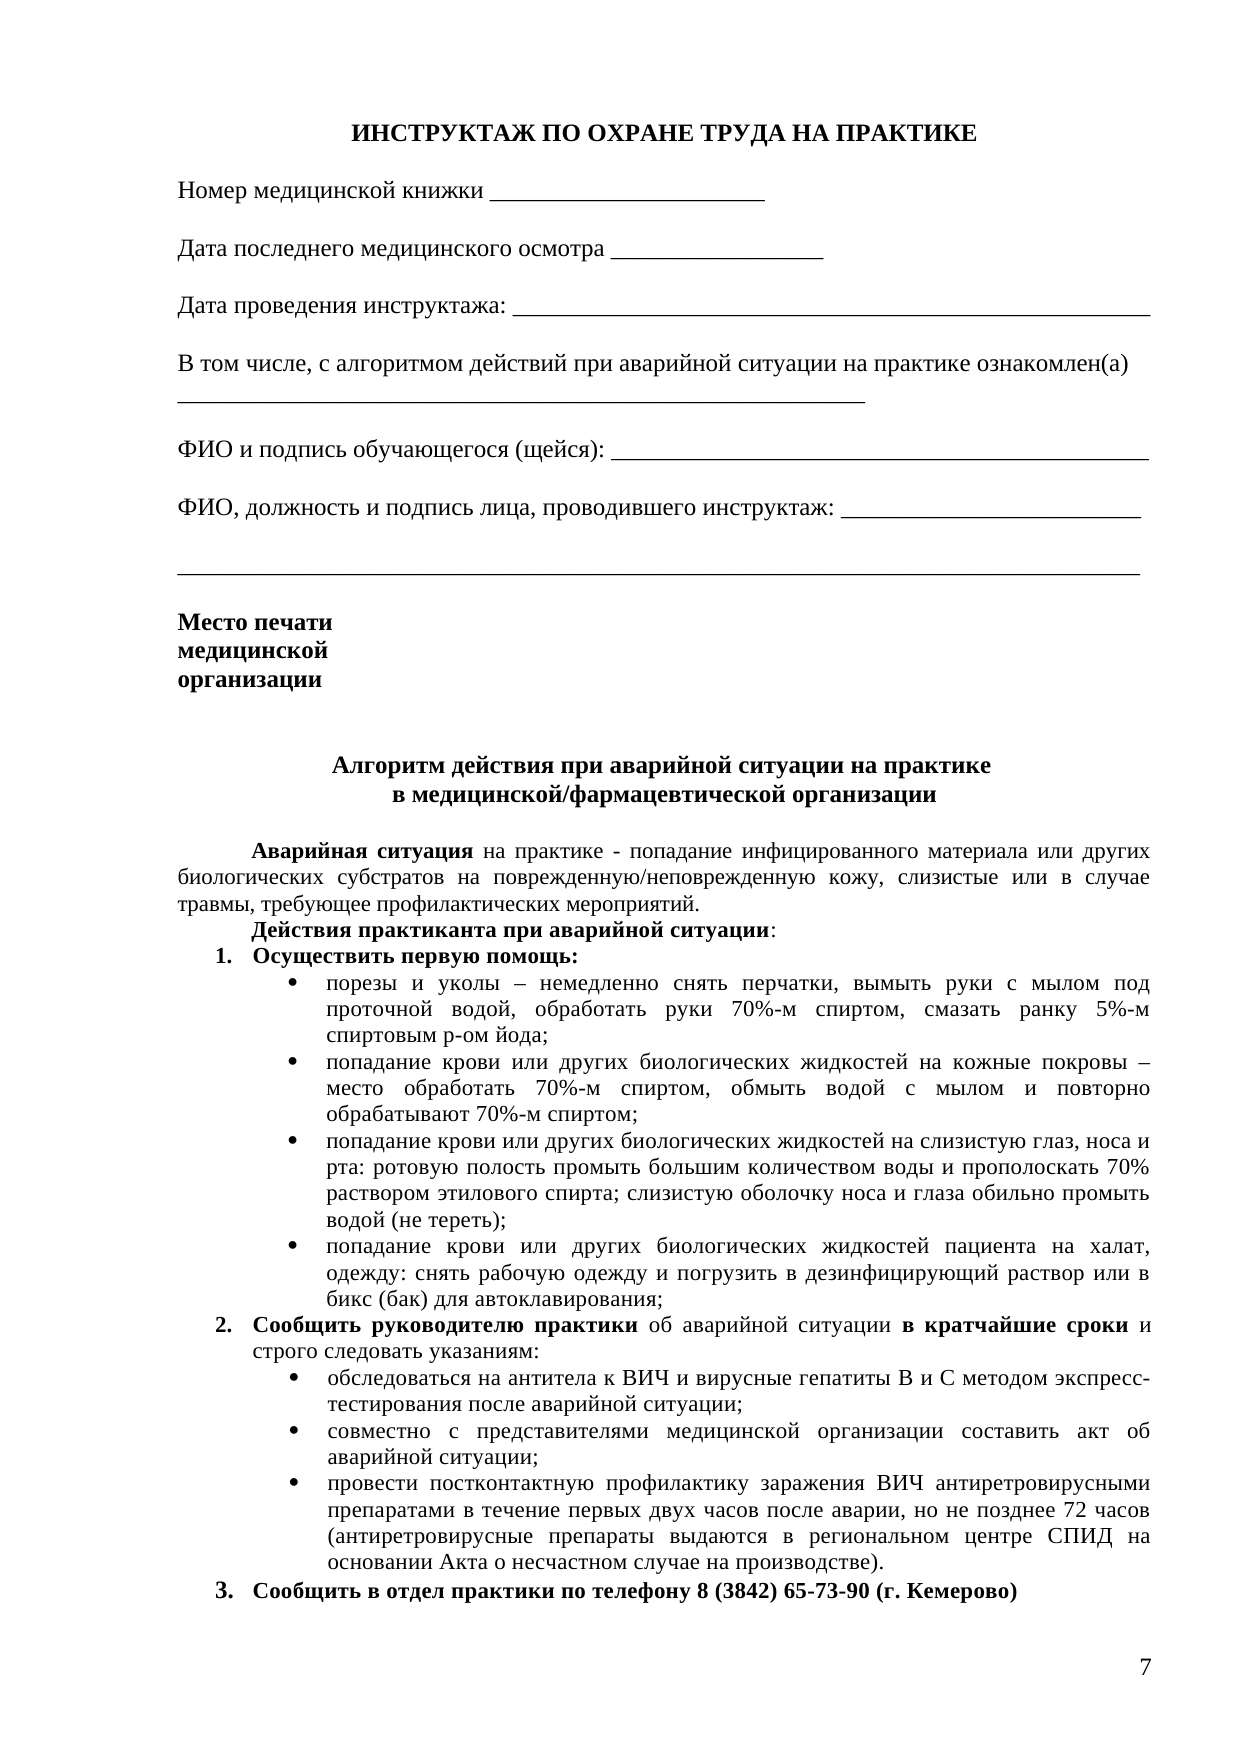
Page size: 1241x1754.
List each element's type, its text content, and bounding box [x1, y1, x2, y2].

text Аварийная ситуация на практике - попадание инфицированного материала или других биологических субстратов на поврежденную/неповрежденную кожу, слизистые или в случае травмы, требующее профилактических мероприятий. [177, 837, 1152, 916]
list Сообщить в отдел практики по телефону 8 (3842) 65-73-90 (г. Кемерово) [215, 1575, 1152, 1603]
text Дата проведения инструктажа: ___________________________________________________ [177, 291, 1152, 319]
text Номер медицинской книжки ______________________ [177, 176, 1152, 204]
list обследоваться на антитела к ВИЧ и вирусные гепатиты В и С методом экспресс-тестирования после аварийной ситуации; [290, 1364, 1152, 1417]
list порезы и уколы – немедленно снять перчатки, вымыть руки с мылом под проточной водой, обработать руки 70%-м спиртом, смазать ранку 5%-м спиртовым р-ом йода; [288, 969, 1152, 1048]
text ФИО, должность и подпись лица, проводившего инструктаж: ________________________ [177, 492, 1152, 521]
list совместно с представителями медицинской организации составить акт об аварийной ситуации; [290, 1417, 1152, 1469]
text ИНСТРУКТАЖ ПО ОХРАНЕ ТРУДА НА ПРАКТИКЕ [177, 118, 1152, 147]
text Место печати [177, 607, 1152, 636]
text ФИО и подпись обучающегося (щейся): ___________________________________________ [177, 434, 1152, 463]
list попадание крови или других биологических жидкостей на слизистую глаз, носа и рта: ротовую полость промыть большим количеством воды и прополоскать 70% раствором этилового спирта; слизистую оболочку носа и глаза обильно промыть водой (не тереть); [288, 1127, 1152, 1232]
text медицинской [177, 636, 1152, 664]
text Алгоритм действия при аварийной ситуации на практике в медицинской/фармацевтической организации [177, 751, 1152, 808]
text _____________________________________________________________________________ [177, 549, 1152, 578]
list попадание крови или других биологических жидкостей на кожные покровы – место обработать 70%-м спиртом, обмыть водой с мылом и повторно обрабатывают 70%-м спиртом; [288, 1048, 1152, 1127]
text Дата последнего медицинского осмотра _________________ [177, 233, 1152, 262]
list Сообщить руководителю практики об аварийной ситуации в кратчайшие сроки и строго следовать указаниям: [215, 1311, 1152, 1364]
text Действия практиканта при аварийной ситуации: [177, 916, 1152, 942]
list провести постконтактную профилактику заражения ВИЧ антиретровирусными препаратами в течение первых двух часов после аварии, но не позднее 72 часов (антиретровирусные препараты выдаются в региональном центре СПИД на основании Акта о несчастном случае на производстве). [290, 1469, 1152, 1575]
list Осуществить первую помощь: [215, 942, 1152, 969]
text В том числе, с алгоритмом действий при аварийной ситуации на практике ознакомлен(а) _______________________________________________________ [177, 348, 1152, 406]
text организации [177, 664, 1152, 693]
list попадание крови или других биологических жидкостей пациента на халат, одежду: снять рабочую одежду и погрузить в дезинфицирующий раствор или в бикс (бак) для автоклавирования; [288, 1232, 1152, 1311]
